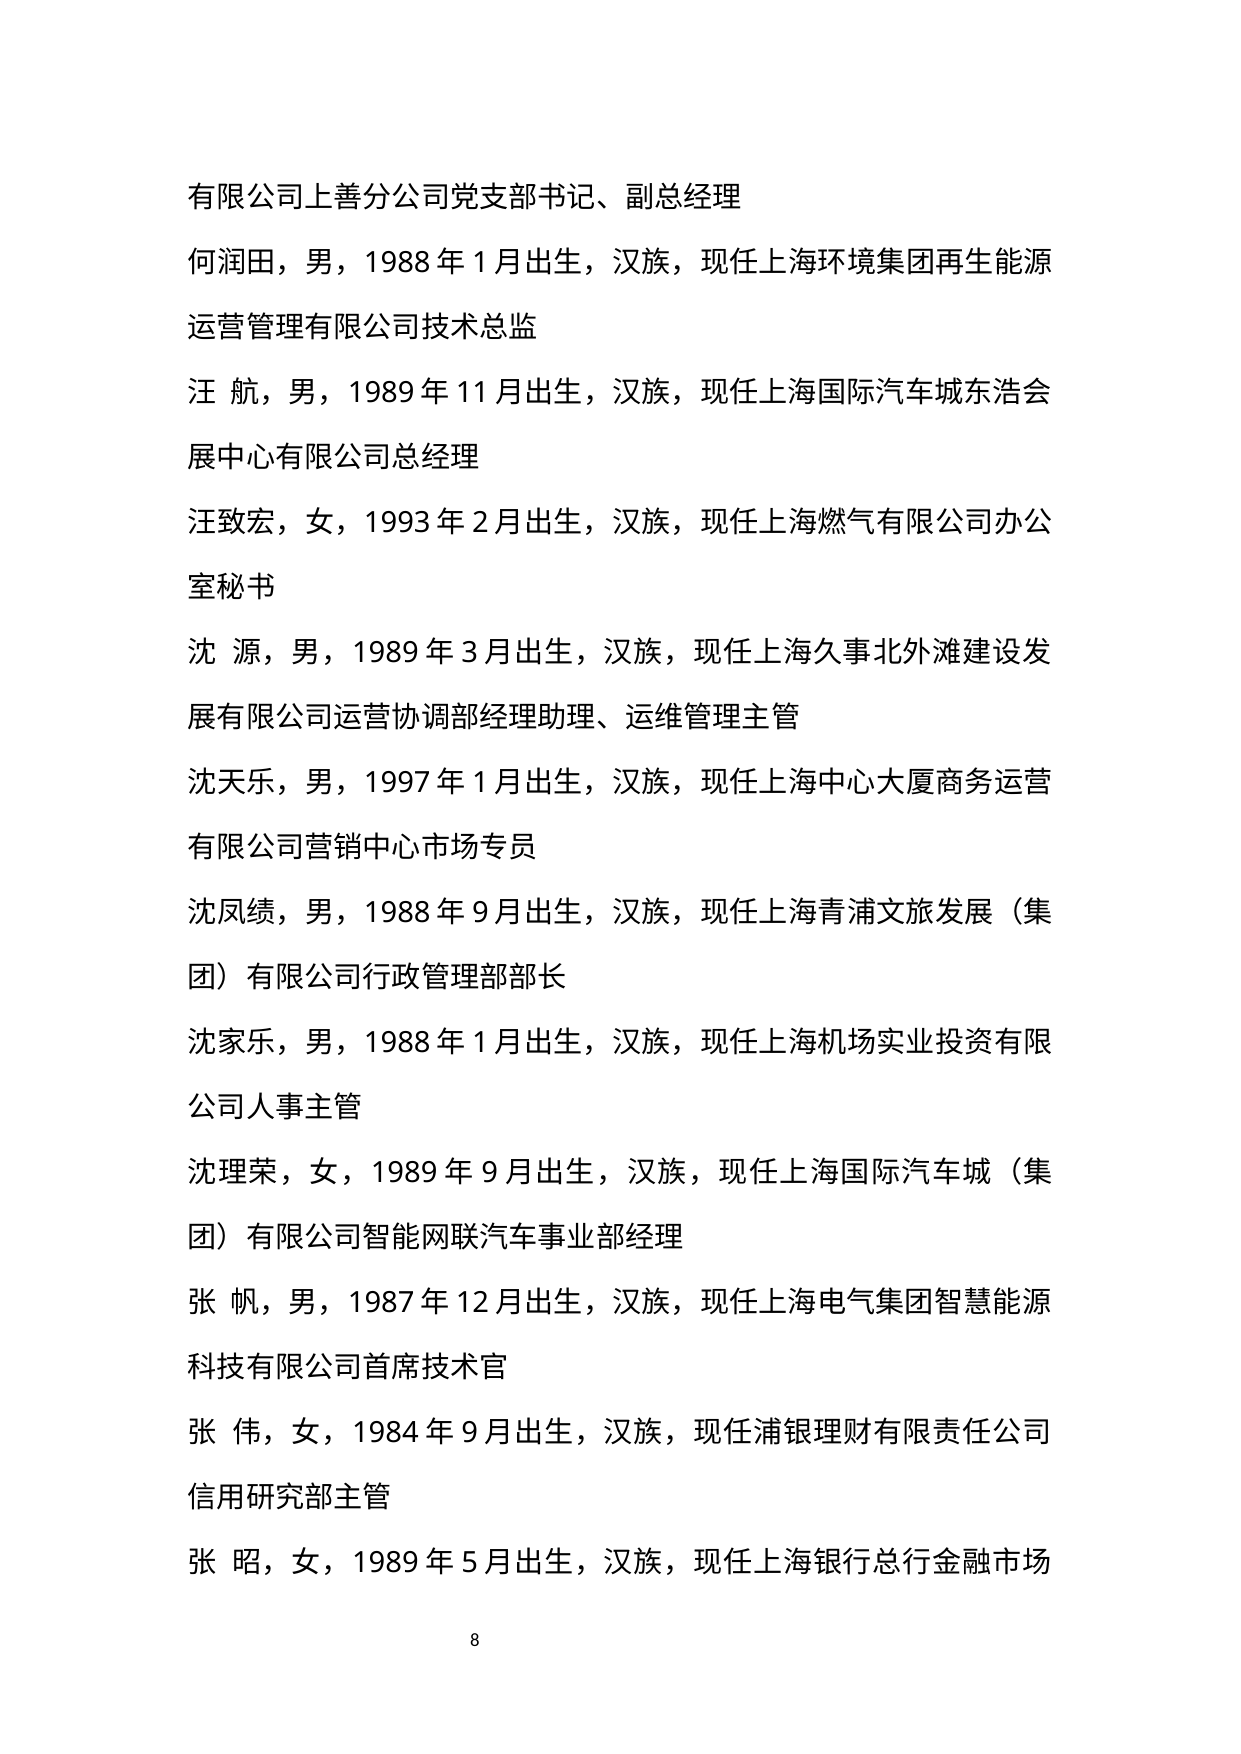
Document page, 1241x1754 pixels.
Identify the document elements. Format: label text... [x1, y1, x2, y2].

text 何润田，男，1988年1月出生，汉族，现任上海环境集团再生能源运营管理有限公司技术总监 [187, 227, 1053, 357]
text 沈 源，男，1989年3月出生，汉族，现任上海久事北外滩建设发展有限公司运营协调部经理助理、运维管理主管 [187, 617, 1053, 747]
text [187, 1527, 1053, 1592]
text 沈理荣，女，1989年9月出生，汉族，现任上海国际汽车城（集团）有限公司智能网联汽车事业部经理 [187, 1137, 1053, 1267]
text 汪 航，男，1989年11月出生，汉族，现任上海国际汽车城东浩会展中心有限公司总经理 [187, 357, 1053, 487]
text 沈凤绩，男，1988年9月出生，汉族，现任上海青浦文旅发展（集团）有限公司行政管理部部长 [187, 877, 1053, 1007]
text 张 伟，女，1984年9月出生，汉族，现任浦银理财有限责任公司信用研究部主管 [187, 1397, 1053, 1527]
text 沈天乐，男，1997年1月出生，汉族，现任上海中心大厦商务运营有限公司营销中心市场专员 [187, 747, 1053, 877]
text 张 帆，男，1987年12月出生，汉族，现任上海电气集团智慧能源科技有限公司首席技术官 [187, 1267, 1053, 1397]
text 沈家乐，男，1988年1月出生，汉族，现任上海机场实业投资有限公司人事主管 [187, 1007, 1053, 1137]
text 汪致宏，女，1993年2月出生，汉族，现任上海燃气有限公司办公室秘书 [187, 487, 1053, 617]
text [187, 162, 1053, 227]
